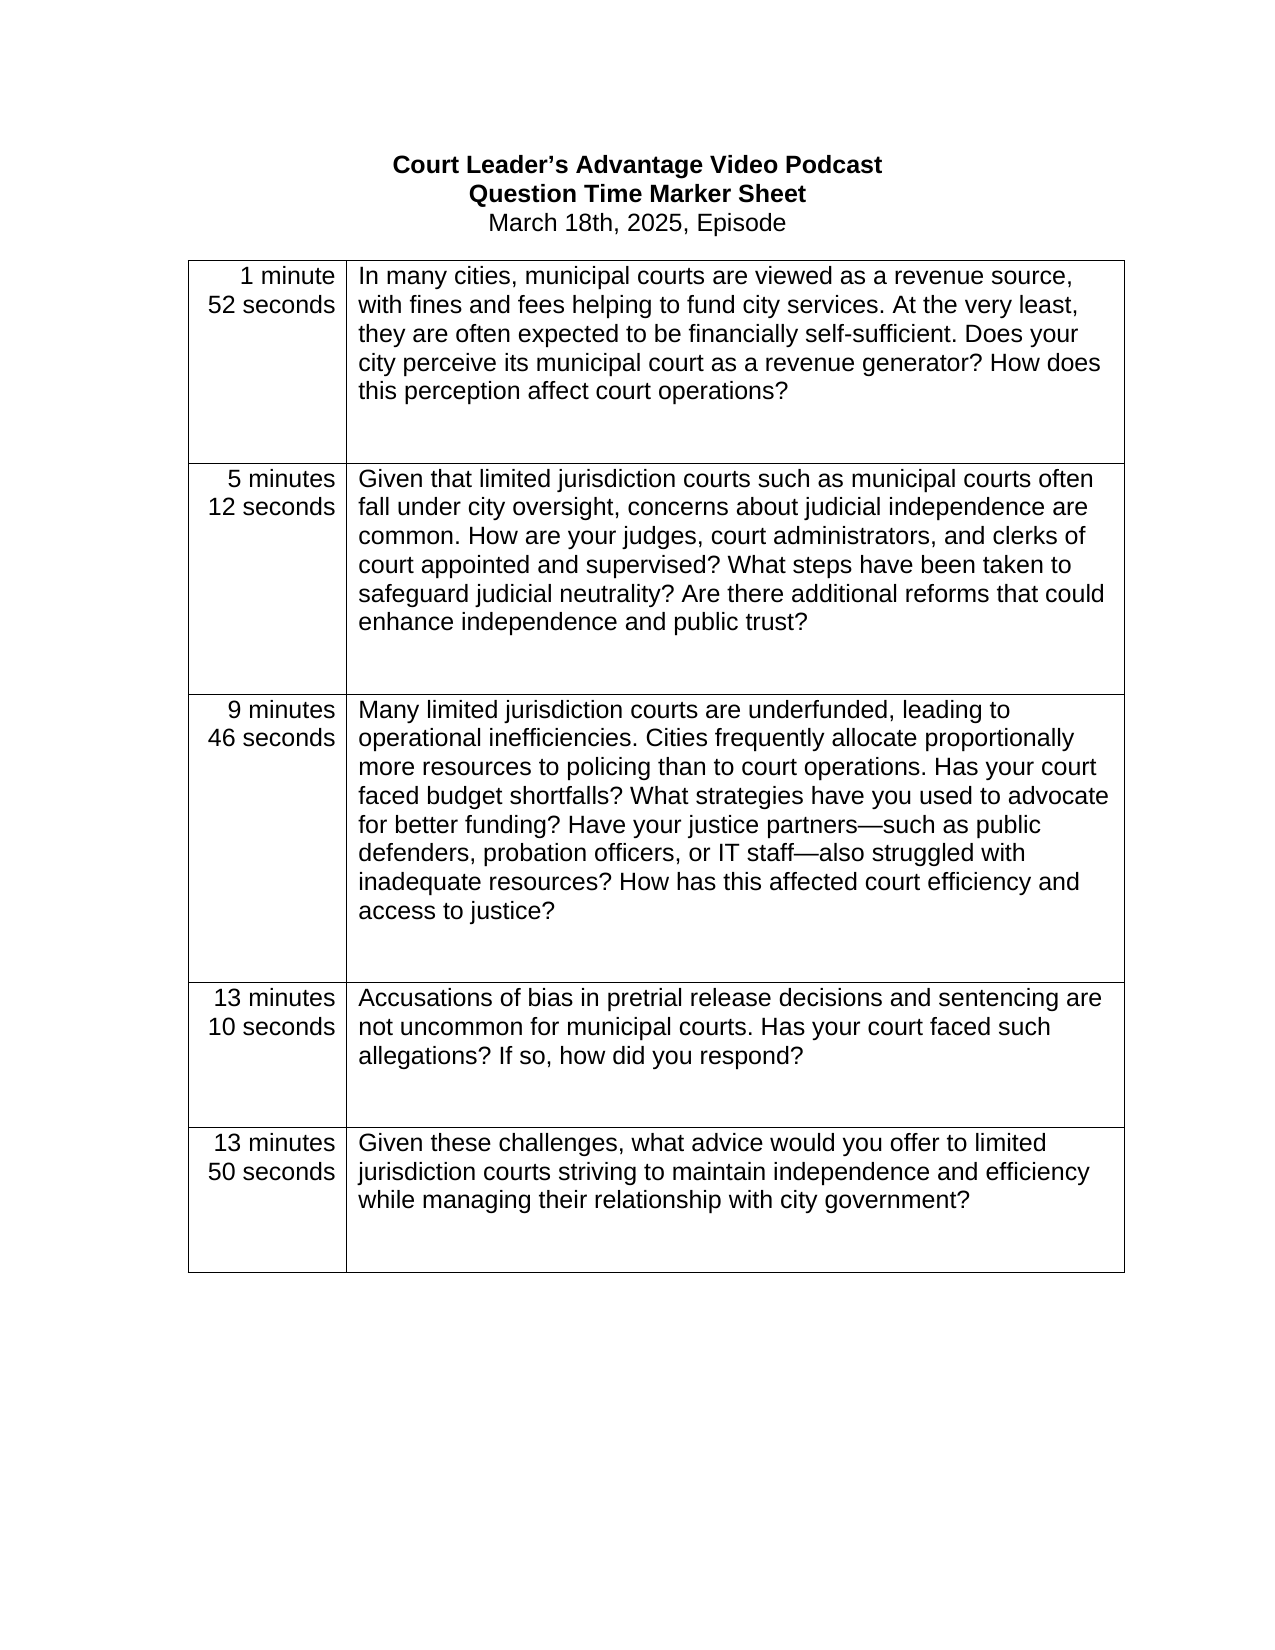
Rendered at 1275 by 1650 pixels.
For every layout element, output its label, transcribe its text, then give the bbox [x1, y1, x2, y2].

table_cell Given that limited jurisdiction courts such as municipal courts often fall under city oversight, concerns about judicial independence are common. How are your judges, court administrators, and clerks of court appointed and supervised? What steps have been taken to safeguard judicial neutrality? Are there additional reforms that could enhance independence and public trust? [347, 464, 1124, 693]
table_cell 5 minutes 12 seconds [189, 464, 346, 693]
table_cell Accusations of bias in pretrial release decisions and sentencing are not uncommon for municipal courts. Has your court faced such allegations? If so, how did you respond? [347, 983, 1124, 1127]
table_cell Given these challenges, what advice would you offer to limited jurisdiction courts striving to maintain independence and efficiency while managing their relationship with city government? [347, 1128, 1124, 1272]
text Court Leader’s Advantage Video Podcast [150, 150, 1125, 179]
table_cell 9 minutes 46 seconds [189, 695, 346, 982]
table_header 1 minute 52 seconds [189, 261, 346, 462]
text Question Time Marker Sheet [150, 179, 1125, 207]
table_cell 13 minutes 10 seconds [189, 983, 346, 1127]
text March 18th, 2025, Episode [150, 207, 1125, 236]
table_header In many cities, municipal courts are viewed as a revenue source, with fines and fees helping to fund city services. At the very least, they are often expected to be financially self-sufficient. Does your city perceive its municipal court as a revenue generator? How does this perception affect court operations? [347, 261, 1124, 462]
table_cell 13 minutes 50 seconds [189, 1128, 346, 1272]
table_cell Many limited jurisdiction courts are underfunded, leading to operational inefficiencies. Cities frequently allocate proportionally more resources to policing than to court operations. Has your court faced budget shortfalls? What strategies have you used to advocate for better funding? Have your justice partners—such as public defenders, probation officers, or IT staff—also struggled with inadequate resources? How has this affected court efficiency and access to justice? [347, 695, 1124, 982]
